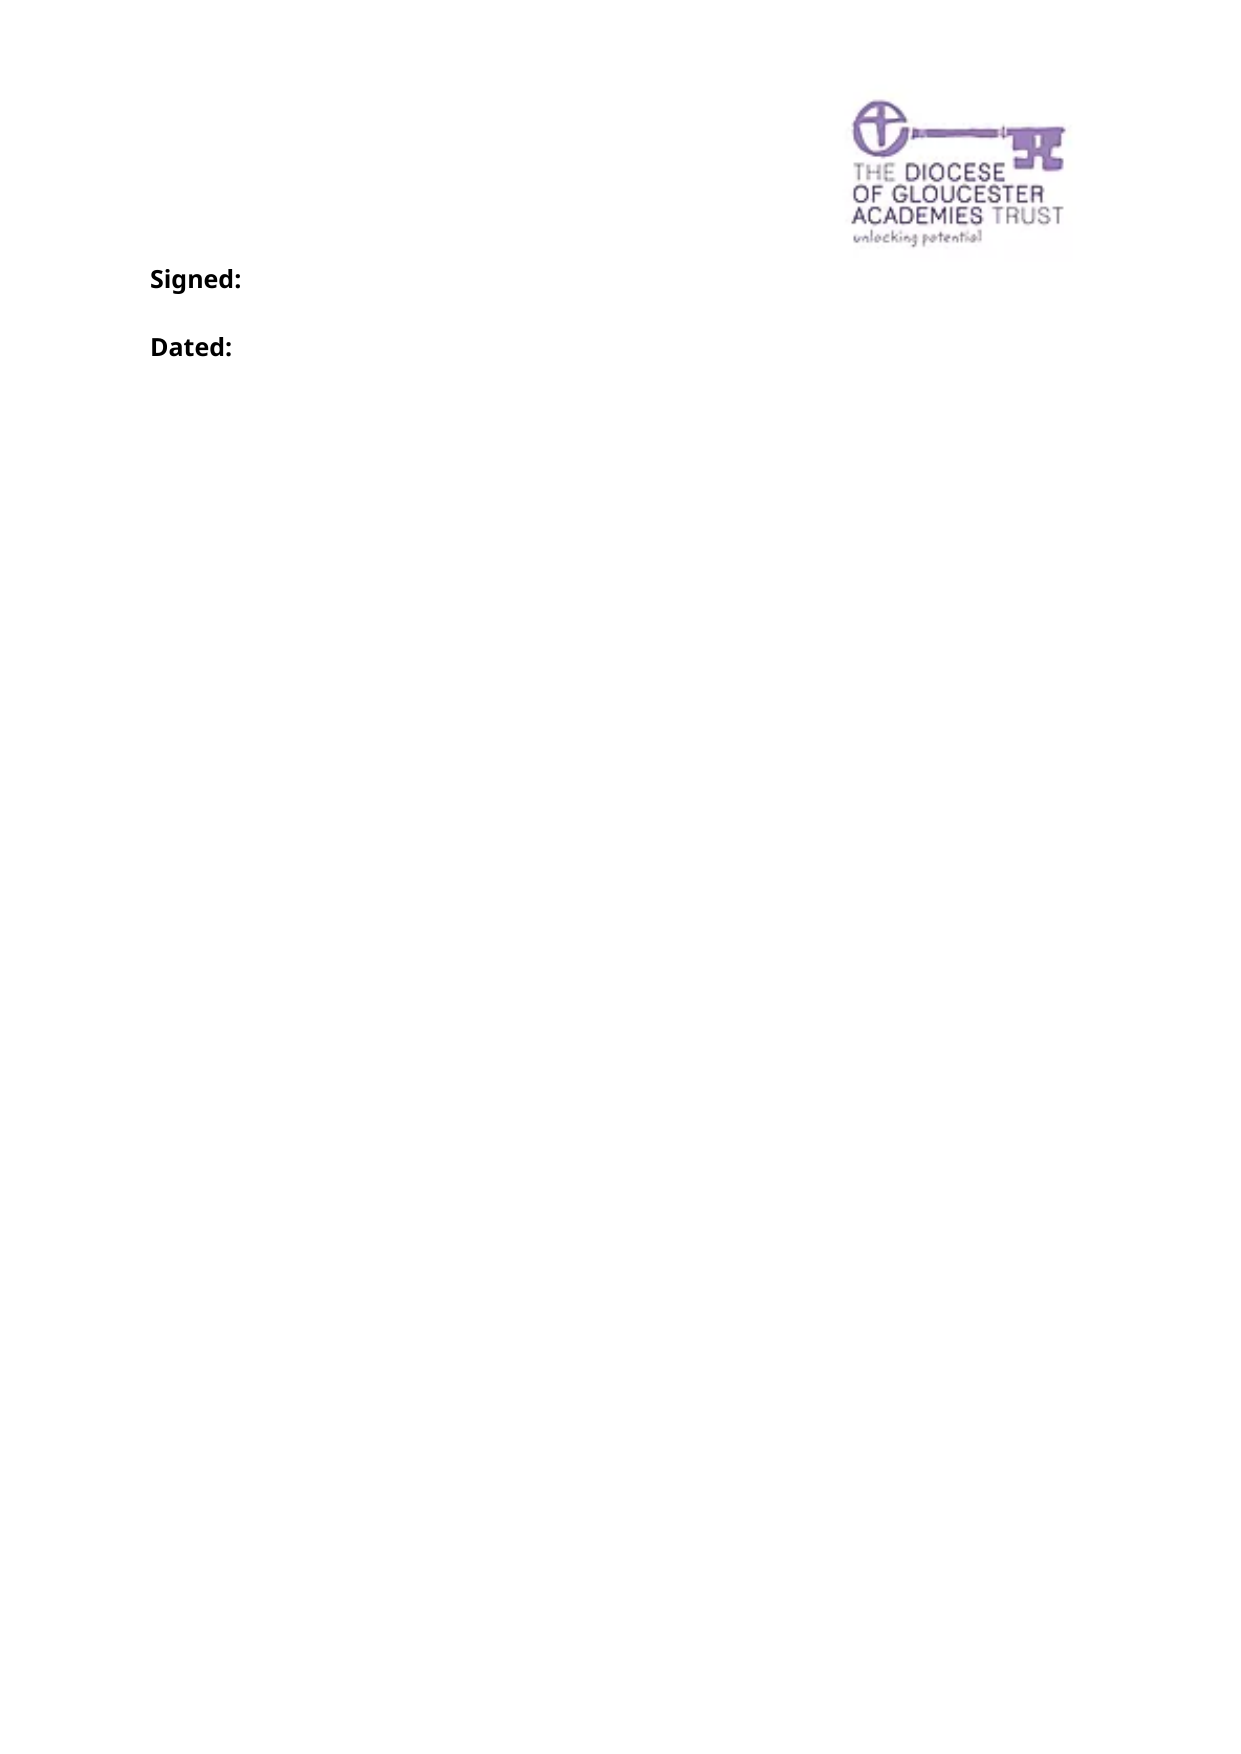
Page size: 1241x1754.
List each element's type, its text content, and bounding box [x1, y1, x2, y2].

picture [804, 73, 1091, 262]
text Signed: [150, 261, 1090, 295]
text Dated: [150, 329, 1090, 363]
